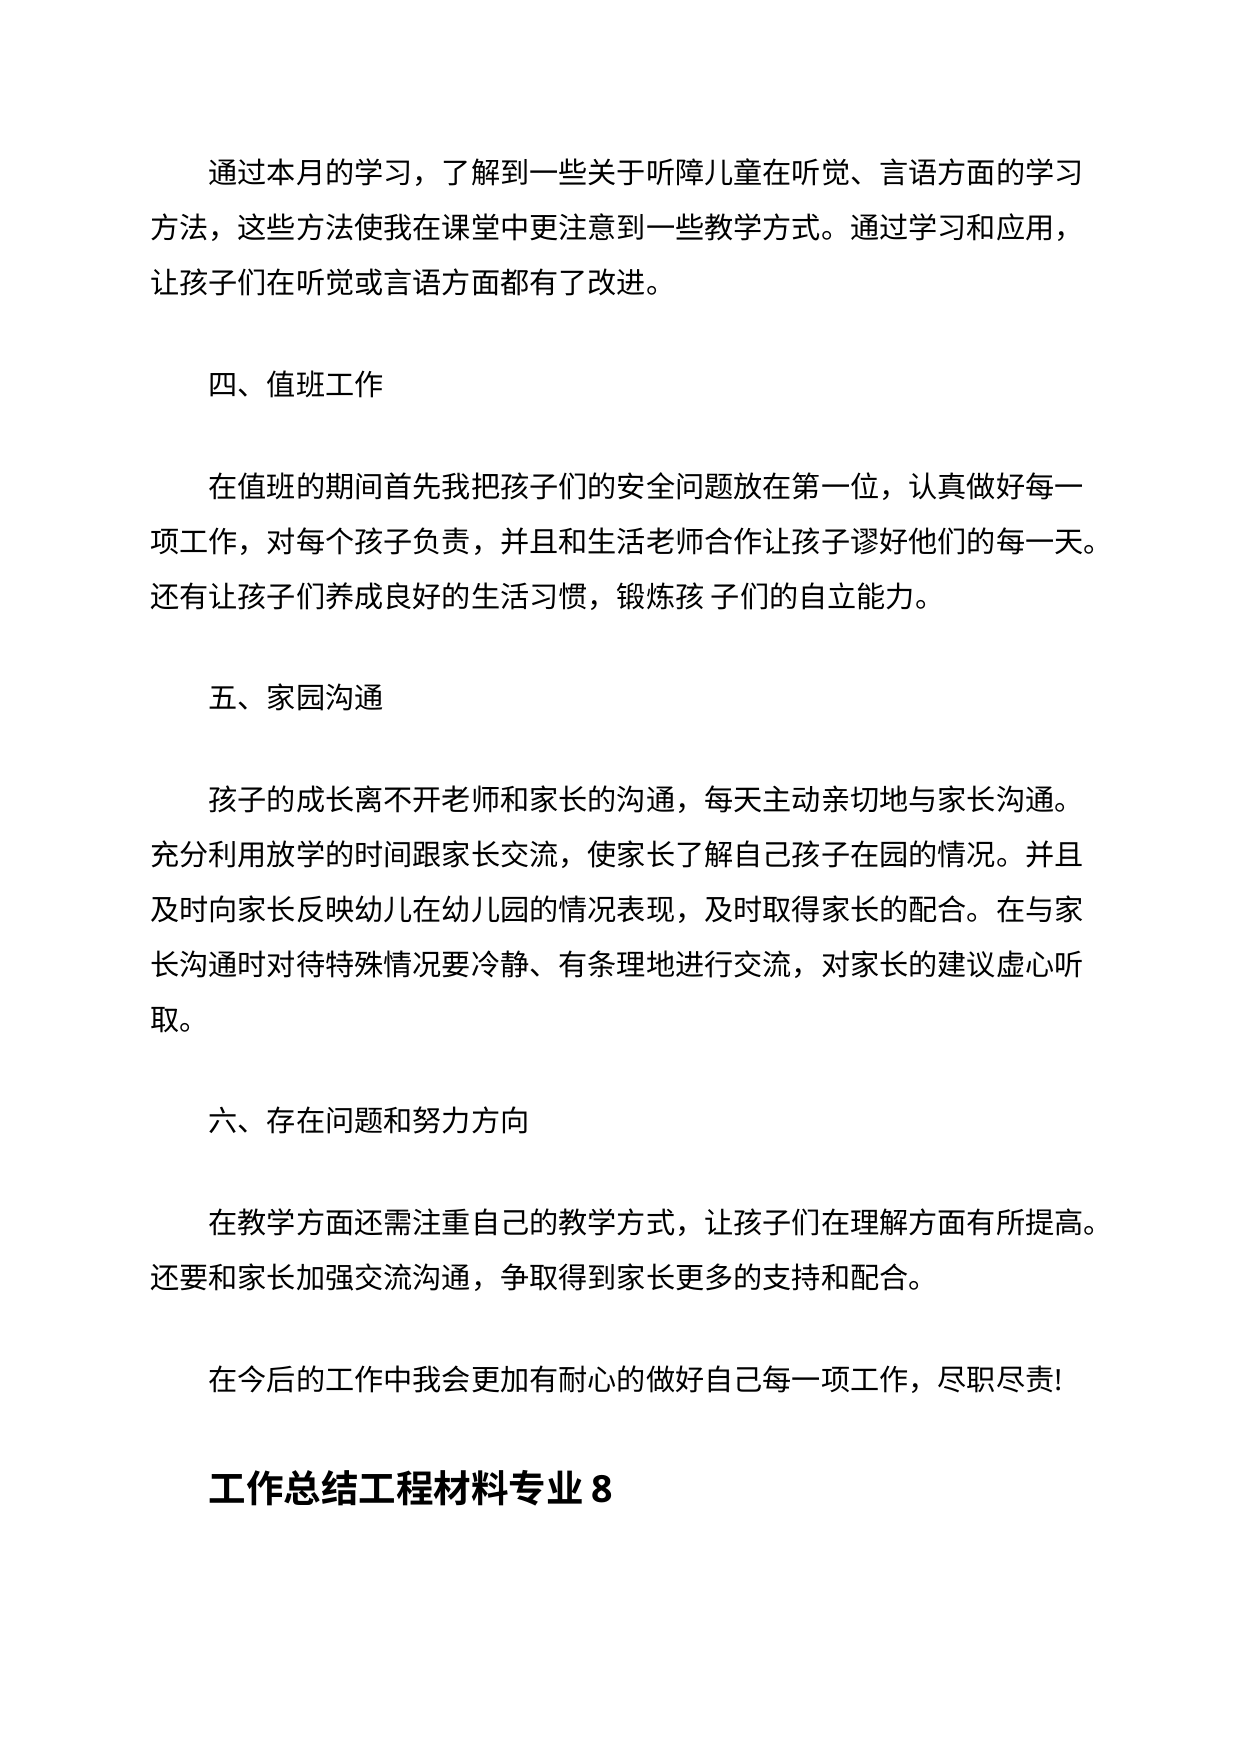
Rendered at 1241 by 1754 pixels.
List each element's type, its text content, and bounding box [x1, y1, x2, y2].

text 工作总结工程材料专业8 [150, 1458, 1090, 1513]
text 在今后的工作中我会更加有耐心的做好自己每一项工作，尽职尽责! [150, 1356, 1090, 1399]
text 在教学方面还需注重自己的教学方式，让孩子们在理解方面有所提高。还要和家长加强交流沟通，争取得到家长更多的支持和配合。 [150, 1200, 1090, 1297]
text 孩子的成长离不开老师和家长的沟通，每天主动亲切地与家长沟通。充分利用放学的时间跟家长交流，使家长了解自己孩子在园的情况。并且及时向家长反映幼儿在幼儿园的情况表现，及时取得家长的配合。在与家长沟通时对待特殊情况要冷静、有条理地进行交流，对家长的建议虚心听取。 [150, 777, 1090, 1038]
text 在值班的期间首先我把孩子们的安全问题放在第一位，认真做好每一项工作，对每个孩子负责，并且和生活老师合作让孩子谬好他们的每一天。还有让孩子们养成良好的生活习惯，锻炼孩 子们的自立能力。 [150, 463, 1090, 615]
text 六、存在问题和努力方向 [150, 1098, 1090, 1140]
text 四、值班工作 [150, 362, 1090, 404]
text 通过本月的学习，了解到一些关于听障儿童在听觉、言语方面的学习方法，这些方法使我在课堂中更注意到一些教学方式。通过学习和应用，让孩子们在听觉或言语方面都有了改进。 [150, 150, 1090, 302]
text 五、家园沟通 [150, 675, 1090, 717]
